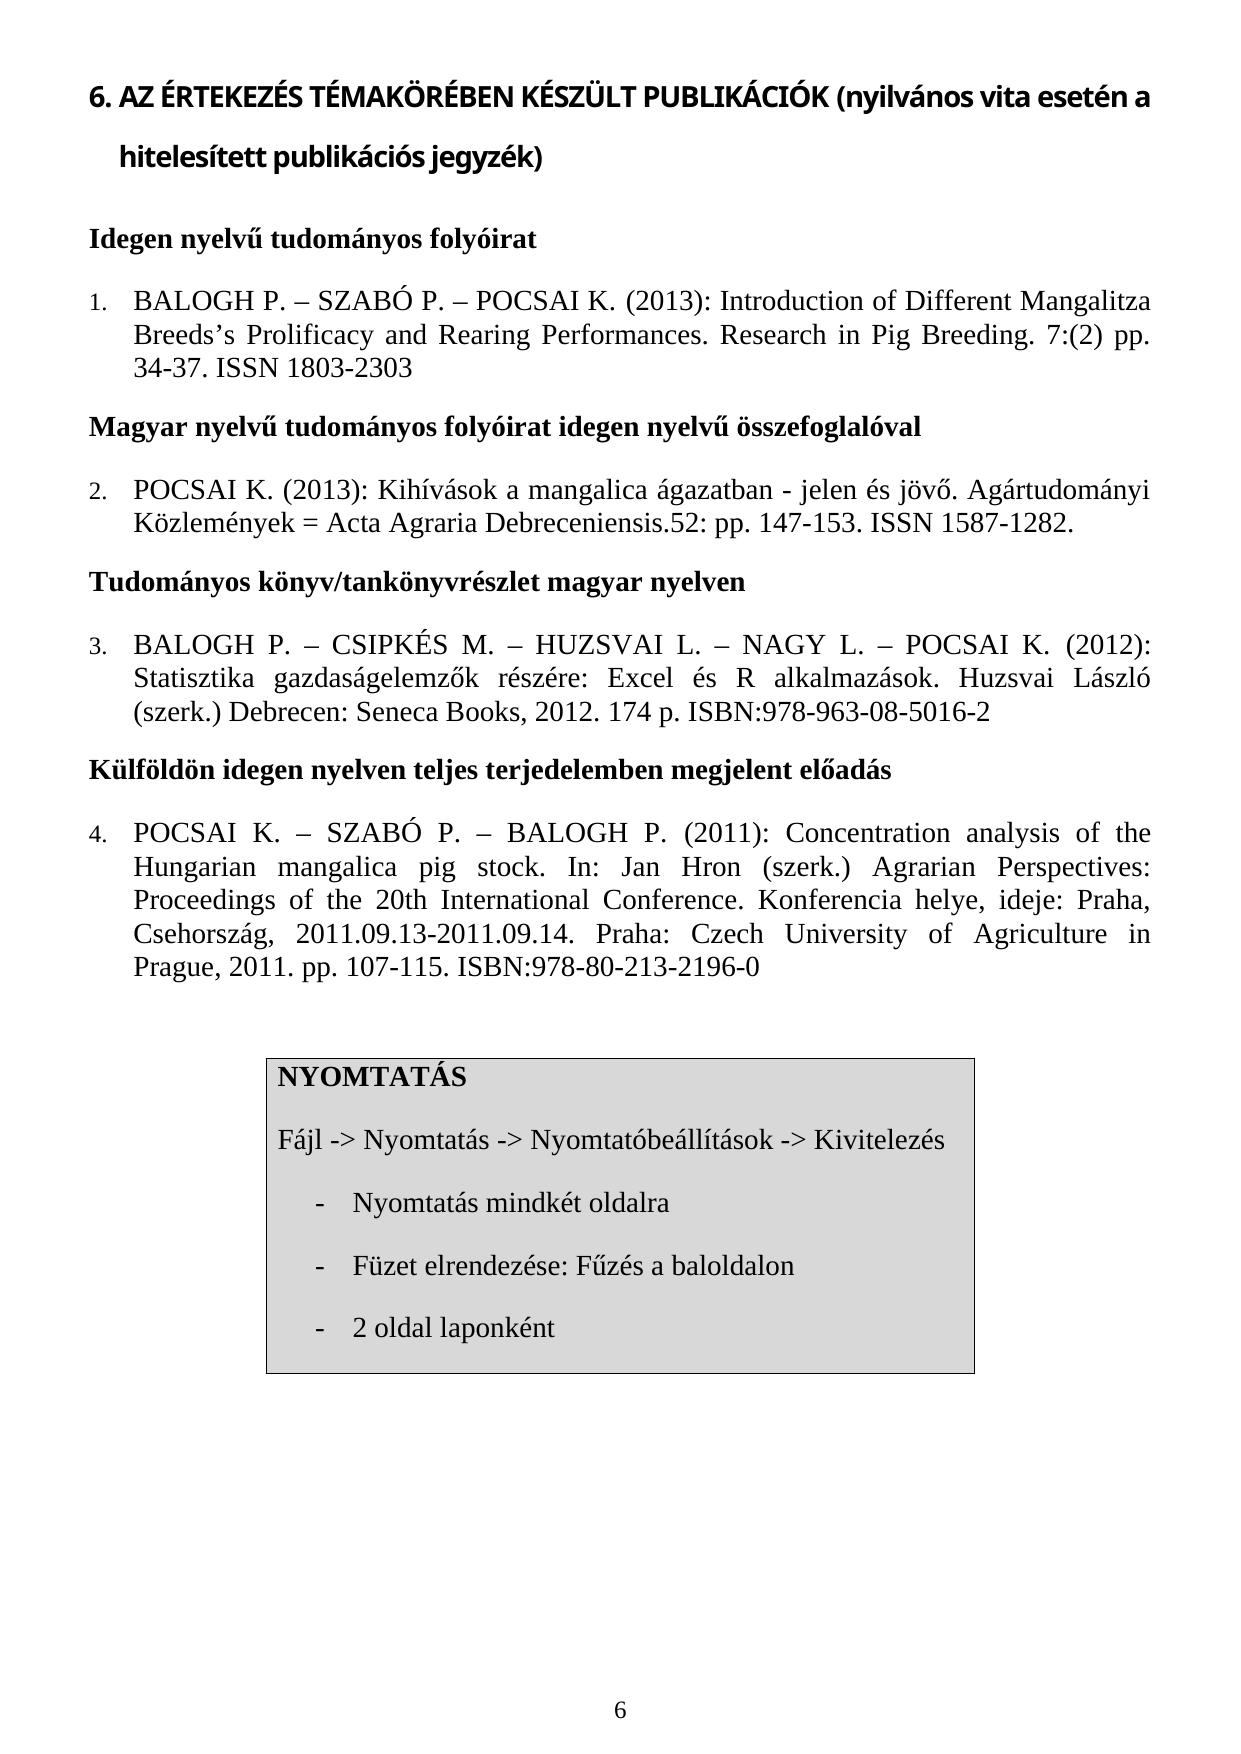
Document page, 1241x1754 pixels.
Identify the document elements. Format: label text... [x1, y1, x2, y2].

text Balogh P. – Szabó P. – Pocsai K. (2013): Introduction of Different Mangalitza Breeds’s Prolificacy and Rearing Performances. Research in Pig Breeding. 7:(2) pp. 34-37. ISSN 1803-2303 [89, 283, 1152, 384]
text Tudományos könyv/tankönyvrészlet magyar nyelven [89, 564, 1152, 598]
text Magyar nyelvű tudományos folyóirat idegen nyelvű összefoglalóval [89, 409, 1152, 443]
text Pocsai K. (2013): Kihívások a mangalica ágazatban - jelen és jövő. Agártudományi Közlemények = Acta Agraria Debreceniensis.52: pp. 147-153. ISSN 1587-1282. [89, 472, 1152, 539]
table_header NYOMTATÁS Fájl -> Nyomtatás -> Nyomtatóbeállítások -> Kivitelezés Nyomtatás mindkét oldalra Füzet elrendezése: Fűzés a baloldalon 2 oldal laponként [267, 1059, 974, 1373]
text Külföldön idegen nyelven teljes terjedelemben megjelent előadás [89, 752, 1152, 786]
text Balogh P. – Csipkés M. – Huzsvai L. – Nagy L. – Pocsai K. (2012): Statisztika gazdaságelemzők részére: Excel és R alkalmazások. Huzsvai László (szerk.) Debrecen: Seneca Books, 2012. 174 p. ISBN:978-963-08-5016-2 [89, 627, 1152, 727]
text Idegen nyelvű tudományos folyóirat [89, 221, 1152, 254]
text AZ ÉRTEKEZÉS TÉMAKÖRÉBEN KÉSZÜLT PUBLIKÁCIÓK (nyilvános vita esetén a hitelesített publikációs jegyzék) [89, 77, 1152, 176]
text Pocsai K. – Szabó P. – Balogh P. (2011): Concentration analysis of the Hungarian mangalica pig stock. In: Jan Hron (szerk.) Agrarian Perspectives: Proceedings of the 20th International Conference. Konferencia helye, ideje: Praha, Csehország, 2011.09.13-2011.09.14. Praha: Czech University of Agriculture in Prague, 2011. pp. 107-115. ISBN:978-80-213-2196-0 [89, 815, 1152, 983]
